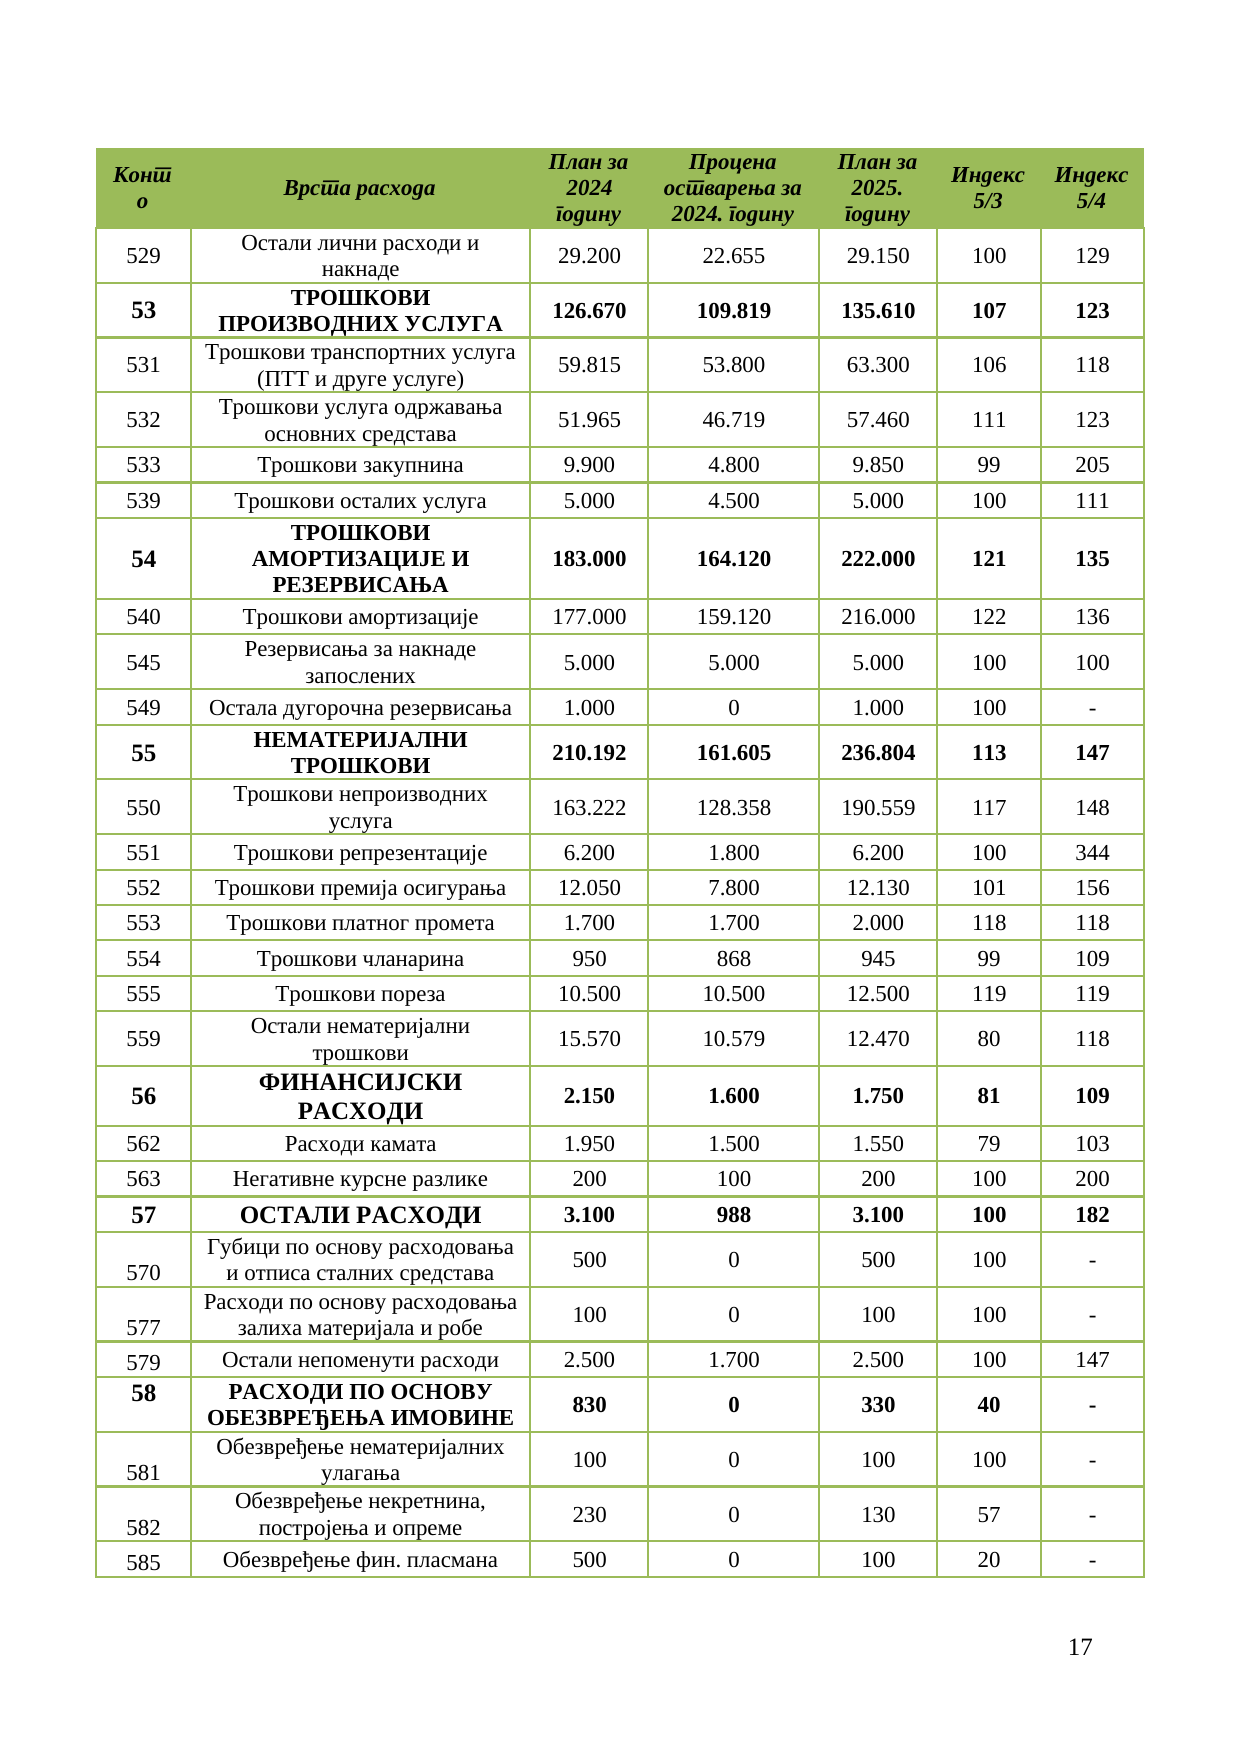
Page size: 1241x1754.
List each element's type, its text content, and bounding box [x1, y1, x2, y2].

table_cell 5.000 [820, 635, 936, 688]
table_cell 1.550 [820, 1127, 936, 1160]
table_cell 130 [820, 1488, 936, 1540]
table_cell ОСТАЛИ РАСХОДИ [192, 1198, 529, 1231]
table_cell Остали непоменути расходи [192, 1343, 529, 1376]
table_header Процена остварења за 2024. годину [648, 148, 819, 227]
table_cell 100 [938, 229, 1040, 282]
table_cell Трошкови пореза [192, 977, 529, 1010]
table_cell 57 [938, 1488, 1040, 1540]
table_cell 123 [1042, 393, 1143, 446]
table_cell 5.000 [649, 635, 818, 688]
table_cell 3.100 [531, 1198, 647, 1231]
table_cell 177.000 [531, 600, 647, 633]
table_cell 585 [97, 1542, 190, 1576]
table_cell 100 [938, 690, 1040, 723]
table_cell 570 [97, 1233, 190, 1286]
table_cell 118 [1042, 339, 1143, 391]
table_cell 554 [97, 941, 190, 975]
table_cell 500 [531, 1233, 647, 1286]
table_cell 0 [649, 1488, 818, 1540]
table_cell Резервисања за накнаде запослених [192, 635, 529, 688]
table_cell Трошкови платног промета [192, 906, 529, 939]
table_cell 2.150 [531, 1067, 647, 1124]
table_cell Обезвређење некретнина, постројења и опреме [192, 1488, 529, 1540]
table_cell 540 [97, 600, 190, 633]
table_cell РАСХОДИ ПО ОСНОВУ ОБЕЗВРЕЂЕЊА ИМОВИНЕ [192, 1378, 529, 1431]
table_cell - [1042, 1378, 1143, 1431]
table_cell 950 [531, 941, 647, 975]
table_cell - [1042, 690, 1143, 723]
table_cell 156 [1042, 871, 1143, 904]
table_cell 830 [531, 1378, 647, 1431]
table_cell 12.130 [820, 871, 936, 904]
table_cell 22.655 [649, 229, 818, 282]
table_header Конто [96, 148, 191, 227]
table_cell 5.000 [820, 484, 936, 517]
table_cell 1.500 [649, 1127, 818, 1160]
table_cell 99 [938, 448, 1040, 481]
table_cell 563 [97, 1162, 190, 1195]
table_cell 100 [649, 1162, 818, 1195]
table_cell 80 [938, 1012, 1040, 1065]
table_header Индекс 5/4 [1041, 148, 1144, 227]
table_cell 3.100 [820, 1198, 936, 1231]
table_cell 59.815 [531, 339, 647, 391]
table_cell 205 [1042, 448, 1143, 481]
table_cell 1.700 [531, 906, 647, 939]
table_cell 581 [97, 1433, 190, 1485]
table_cell Трошкови амортизације [192, 600, 529, 633]
table_cell 29.200 [531, 229, 647, 282]
table_cell 118 [1042, 906, 1143, 939]
table_cell 29.150 [820, 229, 936, 282]
table_cell 54 [97, 519, 190, 598]
table_cell 0 [649, 1233, 818, 1286]
table_cell 344 [1042, 835, 1143, 868]
table_cell 100 [938, 1433, 1040, 1485]
table_cell 113 [938, 726, 1040, 778]
table_cell 868 [649, 941, 818, 975]
table_cell 109 [1042, 941, 1143, 975]
table_cell Трошкови услуга одржавања основних средстава [192, 393, 529, 446]
table_cell 100 [938, 1288, 1040, 1340]
table_cell 579 [97, 1343, 190, 1376]
table_cell 222.000 [820, 519, 936, 598]
table_cell 500 [820, 1233, 936, 1286]
table_cell 9.900 [531, 448, 647, 481]
table_cell 1.800 [649, 835, 818, 868]
table_cell 2.500 [820, 1343, 936, 1376]
table_cell 545 [97, 635, 190, 688]
table_cell 57.460 [820, 393, 936, 446]
table_cell 100 [938, 1198, 1040, 1231]
table_cell 577 [97, 1288, 190, 1340]
table_cell 57 [97, 1198, 190, 1231]
table_cell 9.850 [820, 448, 936, 481]
table_cell 159.120 [649, 600, 818, 633]
table_cell 164.120 [649, 519, 818, 598]
table_cell 117 [938, 780, 1040, 833]
table_cell 559 [97, 1012, 190, 1065]
table_cell 1.700 [649, 906, 818, 939]
table_cell 533 [97, 448, 190, 481]
table_cell 6.200 [820, 835, 936, 868]
table_cell Губици по основу расходовања и отписа сталних средстава [192, 1233, 529, 1286]
table_cell Трошкови непроизводних услуга [192, 780, 529, 833]
table_cell 1.750 [820, 1067, 936, 1124]
table_cell 20 [938, 1542, 1040, 1576]
table_cell 128.358 [649, 780, 818, 833]
table_cell Расходи по основу расходовања залиха материјала и робе [192, 1288, 529, 1340]
table_cell 100 [938, 835, 1040, 868]
table_cell 183.000 [531, 519, 647, 598]
table_cell 532 [97, 393, 190, 446]
table_cell 100 [531, 1433, 647, 1485]
table_cell 15.570 [531, 1012, 647, 1065]
table_cell 555 [97, 977, 190, 1010]
table_cell 100 [820, 1542, 936, 1576]
table_cell ТРОШКОВИ ПРОИЗВОДНИХ УСЛУГА [192, 284, 529, 336]
table_cell 63.300 [820, 339, 936, 391]
table_cell 182 [1042, 1198, 1143, 1231]
table_cell Трошкови премија осигурања [192, 871, 529, 904]
table_cell 550 [97, 780, 190, 833]
table_cell 56 [97, 1067, 190, 1124]
table_cell 2.500 [531, 1343, 647, 1376]
table_cell 10.500 [531, 977, 647, 1010]
table_header План за 2025. годину [819, 148, 937, 227]
table_cell 53 [97, 284, 190, 336]
table_header План за 2024 годину [530, 148, 648, 227]
table_cell 0 [649, 1378, 818, 1431]
table_cell 148 [1042, 780, 1143, 833]
table_cell 119 [938, 977, 1040, 1010]
table_cell 190.559 [820, 780, 936, 833]
table_cell - [1042, 1433, 1143, 1485]
table_cell 330 [820, 1378, 936, 1431]
table_cell 553 [97, 906, 190, 939]
table_cell 100 [938, 1162, 1040, 1195]
table_cell 100 [938, 1343, 1040, 1376]
table_cell Остали лични расходи и накнаде [192, 229, 529, 282]
table_cell 147 [1042, 726, 1143, 778]
table_cell 5.000 [531, 484, 647, 517]
table_cell 123 [1042, 284, 1143, 336]
table_cell 216.000 [820, 600, 936, 633]
table_cell 12.500 [820, 977, 936, 1010]
table_cell 100 [1042, 635, 1143, 688]
table_cell - [1042, 1488, 1143, 1540]
table_cell 107 [938, 284, 1040, 336]
table_cell 53.800 [649, 339, 818, 391]
table_cell 0 [649, 690, 818, 723]
table_cell 58 [97, 1378, 190, 1431]
table_cell 2.000 [820, 906, 936, 939]
table_cell 100 [938, 484, 1040, 517]
table_cell 230 [531, 1488, 647, 1540]
table_cell 0 [649, 1288, 818, 1340]
table_cell 1.700 [649, 1343, 818, 1376]
table_cell 147 [1042, 1343, 1143, 1376]
table_cell 562 [97, 1127, 190, 1160]
table_cell 100 [531, 1288, 647, 1340]
table_cell 551 [97, 835, 190, 868]
table_cell ТРОШКОВИ АМОРТИЗАЦИЈЕ И РЕЗЕРВИСАЊА [192, 519, 529, 598]
table_cell 7.800 [649, 871, 818, 904]
table_cell 6.200 [531, 835, 647, 868]
table_cell 79 [938, 1127, 1040, 1160]
table_cell Остали нематеријални трошкови [192, 1012, 529, 1065]
table_cell 129 [1042, 229, 1143, 282]
table_cell 0 [649, 1542, 818, 1576]
table_cell - [1042, 1288, 1143, 1340]
table_cell 5.000 [531, 635, 647, 688]
table_cell НЕМАТЕРИЈАЛНИ ТРОШКОВИ [192, 726, 529, 778]
table_cell 539 [97, 484, 190, 517]
table_cell 210.192 [531, 726, 647, 778]
table_cell 161.605 [649, 726, 818, 778]
table_cell 531 [97, 339, 190, 391]
table_cell 552 [97, 871, 190, 904]
table_header Врста расхода [191, 148, 530, 227]
table_cell 136 [1042, 600, 1143, 633]
table_cell 4.800 [649, 448, 818, 481]
table_cell 109.819 [649, 284, 818, 336]
table_cell Обезвређење нематеријалних улагања [192, 1433, 529, 1485]
table_cell 1.000 [531, 690, 647, 723]
table_cell 945 [820, 941, 936, 975]
table_cell 100 [820, 1288, 936, 1340]
table_cell Негативне курсне разлике [192, 1162, 529, 1195]
table_cell 0 [649, 1433, 818, 1485]
table_cell 200 [820, 1162, 936, 1195]
table_cell - [1042, 1233, 1143, 1286]
table_cell 12.470 [820, 1012, 936, 1065]
table_cell Трошкови чланарина [192, 941, 529, 975]
table_cell 109 [1042, 1067, 1143, 1124]
table_cell 236.804 [820, 726, 936, 778]
table_cell 46.719 [649, 393, 818, 446]
table_cell 51.965 [531, 393, 647, 446]
table_cell 99 [938, 941, 1040, 975]
table_cell Остала дугорочна резервисања [192, 690, 529, 723]
table_cell 118 [938, 906, 1040, 939]
table_cell 988 [649, 1198, 818, 1231]
table_cell 1.950 [531, 1127, 647, 1160]
table_cell 122 [938, 600, 1040, 633]
table_header Индекс 5/3 [937, 148, 1041, 227]
table_cell ФИНАНСИЈСКИ РАСХОДИ [192, 1067, 529, 1124]
table_cell 163.222 [531, 780, 647, 833]
table_cell 12.050 [531, 871, 647, 904]
table_cell 100 [820, 1433, 936, 1485]
table_cell 4.500 [649, 484, 818, 517]
table_cell 10.500 [649, 977, 818, 1010]
table_cell 135 [1042, 519, 1143, 598]
table_cell 100 [938, 635, 1040, 688]
table_cell 111 [938, 393, 1040, 446]
table_cell 1.000 [820, 690, 936, 723]
table_cell 111 [1042, 484, 1143, 517]
table_cell 529 [97, 229, 190, 282]
table_cell 106 [938, 339, 1040, 391]
table_cell 101 [938, 871, 1040, 904]
table_cell 1.600 [649, 1067, 818, 1124]
table_cell Трошкови транспортних услуга (ПТТ и друге услуге) [192, 339, 529, 391]
table_cell 549 [97, 690, 190, 723]
table_cell Расходи камата [192, 1127, 529, 1160]
table_cell 121 [938, 519, 1040, 598]
table_cell 103 [1042, 1127, 1143, 1160]
table_cell Трошкови репрезентације [192, 835, 529, 868]
table_cell - [1042, 1542, 1143, 1576]
table_cell 126.670 [531, 284, 647, 336]
table_cell Трошкови осталих услуга [192, 484, 529, 517]
table_cell 100 [938, 1233, 1040, 1286]
table_cell 55 [97, 726, 190, 778]
table_cell Oбезвређење фин. пласмана [192, 1542, 529, 1576]
table_cell 135.610 [820, 284, 936, 336]
table_cell 81 [938, 1067, 1040, 1124]
table_cell 118 [1042, 1012, 1143, 1065]
table_cell 200 [1042, 1162, 1143, 1195]
table_cell 10.579 [649, 1012, 818, 1065]
table_cell 119 [1042, 977, 1143, 1010]
table_cell 500 [531, 1542, 647, 1576]
table_cell Трошкови закупнина [192, 448, 529, 481]
table_cell 200 [531, 1162, 647, 1195]
table_cell 40 [938, 1378, 1040, 1431]
table_cell 582 [97, 1488, 190, 1540]
